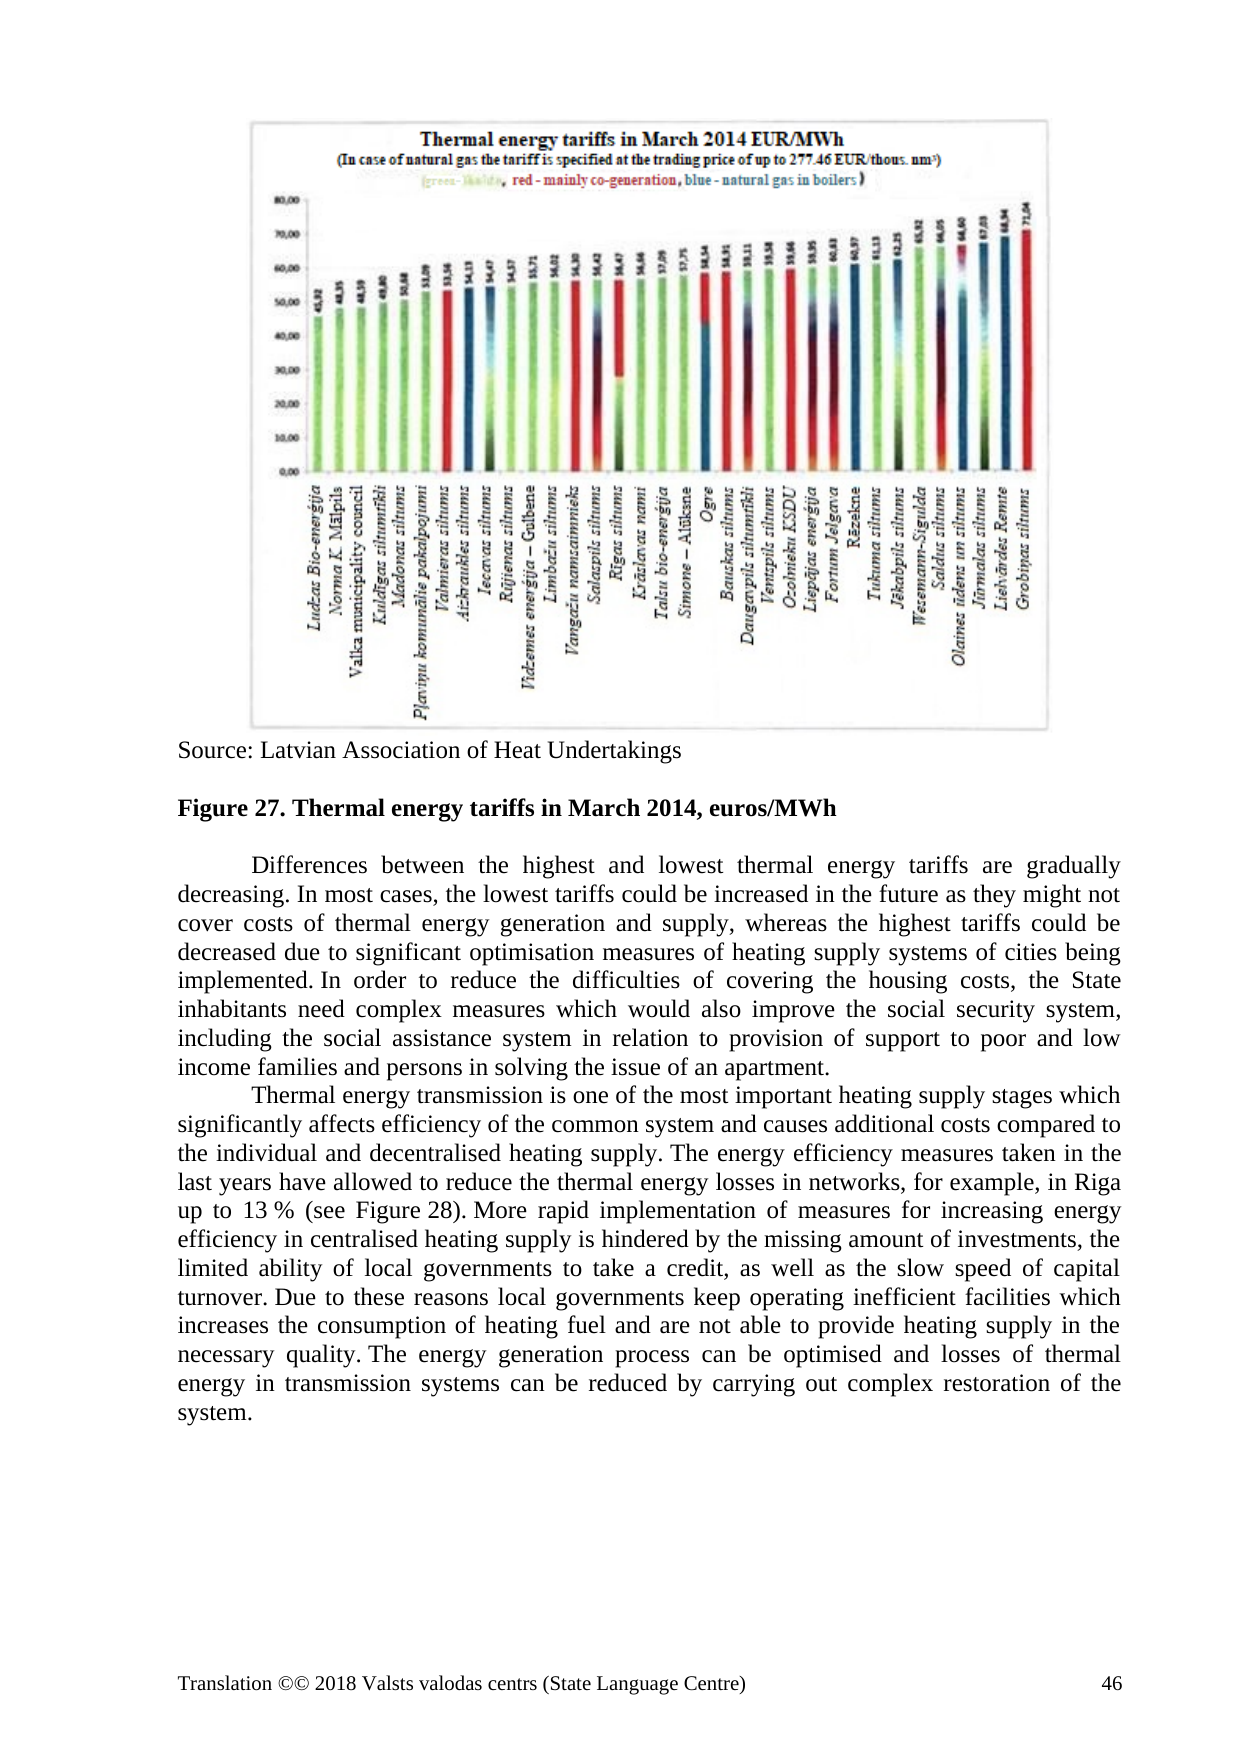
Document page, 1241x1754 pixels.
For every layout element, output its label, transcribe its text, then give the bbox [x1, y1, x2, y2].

text Figure 27. Thermal energy tariffs in March 2014, euros/MWh [177, 793, 1122, 822]
text Differences between the highest and lowest thermal energy tariffs are gradually decreasing. In most cases, the lowest tariffs could be increased in the future as they might not cover costs of thermal energy generation and supply, whereas the highest tariffs could be decreased due to significant optimisation measures of heating supply systems of cities being implemented. In order to reduce the difficulties of covering the housing costs, the State inhabitants need complex measures which would also improve the social security system, including the social assistance system in relation to provision of support to poor and low income families and persons in solving the issue of an apartment. [177, 850, 1122, 1080]
text Thermal energy transmission is one of the most important heating supply stages which significantly affects efficiency of the common system and causes additional costs compared to the individual and decentralised heating supply. The energy efficiency measures taken in the last years have allowed to reduce the thermal energy losses in networks, for example, in Riga up to 13 % (see Figure 28). More rapid implementation of measures for increasing energy efficiency in centralised heating supply is hindered by the missing amount of investments, the limited ability of local governments to take a credit, as well as the slow speed of capital turnover. Due to these reasons local governments keep operating inefficient facilities which increases the consumption of heating fuel and are not able to provide heating supply in the necessary quality. The energy generation process can be optimised and losses of thermal energy in transmission systems can be reduced by carrying out complex restoration of the system. [177, 1080, 1122, 1425]
picture [245, 118, 1054, 736]
text Source: Latvian Association of Heat Undertakings [177, 735, 1122, 764]
